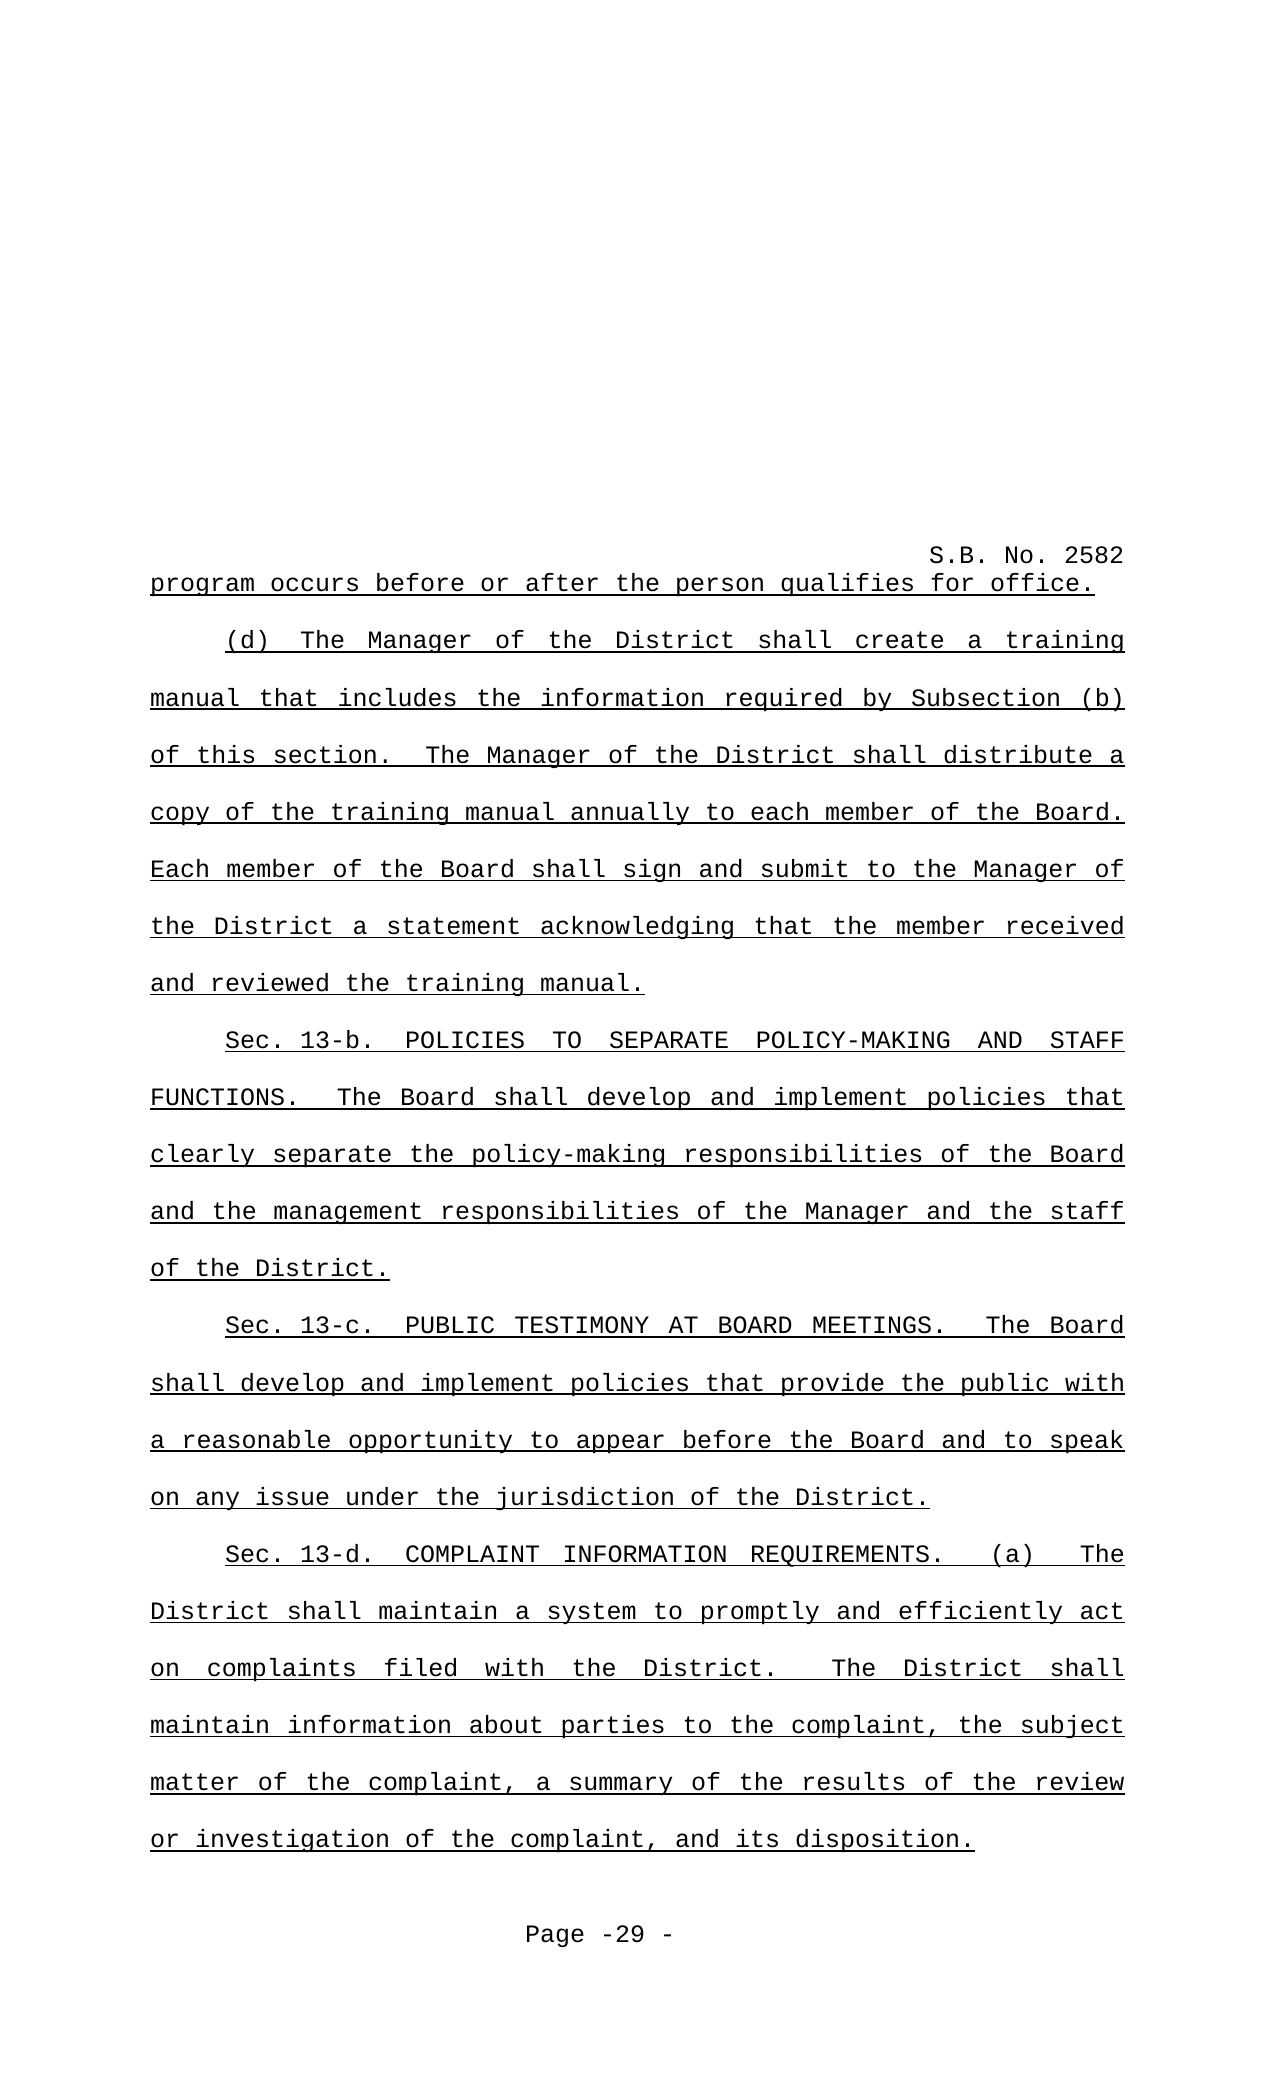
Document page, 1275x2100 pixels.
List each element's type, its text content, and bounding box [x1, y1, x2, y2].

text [150, 571, 1125, 599]
text Sec. 13-d. COMPLAINT INFORMATION REQUIREMENTS. (a) The District shall maintain a system to promptly and efficiently act on complaints filed with the District. The District shall maintain information about parties to the complaint, the subject matter of the complaint, a summary of the results of the review or investigation of the complaint, and its disposition. [150, 1737, 1125, 1793]
text Sec. 13-b. POLICIES TO SEPARATE POLICY-MAKING AND STAFF FUNCTIONS. The Board shall develop and implement policies that clearly separate the policy-making responsibilities of the Board and the management responsibilities of the Manager and the staff of the District. [150, 1224, 1125, 1284]
text Sec. 13-c. PUBLIC TESTIMONY AT BOARD MEETINGS. The Board shall develop and implement policies that provide the public with a reasonable opportunity to appear before the Board and to speak on any issue under the jurisdiction of the District. [150, 1395, 1125, 1450]
text Sec. 13-c. PUBLIC TESTIMONY AT BOARD MEETINGS. The Board shall develop and implement policies that provide the public with a reasonable opportunity to appear before the Board and to speak on any issue under the jurisdiction of the District. [150, 1313, 1125, 1393]
text Sec. 13-b. POLICIES TO SEPARATE POLICY-MAKING AND STAFF FUNCTIONS. The Board shall develop and implement policies that clearly separate the policy-making responsibilities of the Board and the management responsibilities of the Manager and the staff of the District. [150, 1027, 1125, 1108]
text Sec. 13-b. POLICIES TO SEPARATE POLICY-MAKING AND STAFF FUNCTIONS. The Board shall develop and implement policies that clearly separate the policy-making responsibilities of the Board and the management responsibilities of the Manager and the staff of the District. [150, 1167, 1125, 1222]
text Sec. 13-b. POLICIES TO SEPARATE POLICY-MAKING AND STAFF FUNCTIONS. The Board shall develop and implement policies that clearly separate the policy-making responsibilities of the Board and the management responsibilities of the Manager and the staff of the District. [150, 1110, 1125, 1165]
text (d) The Manager of the District shall create a training manual that includes the information required by Subsection (b) of this section. The Manager of the District shall distribute a copy of the training manual annually to each member of the Board. Each member of the Board shall sign and submit to the Manager of the District a statement acknowledging that the member received and reviewed the training manual. [150, 628, 1125, 708]
text (d) The Manager of the District shall create a training manual that includes the information required by Subsection (b) of this section. The Manager of the District shall distribute a copy of the training manual annually to each member of the Board. Each member of the Board shall sign and submit to the Manager of the District a statement acknowledging that the member received and reviewed the training manual. [150, 824, 1125, 880]
text Sec. 13-d. COMPLAINT INFORMATION REQUIREMENTS. (a) The District shall maintain a system to promptly and efficiently act on complaints filed with the District. The District shall maintain information about parties to the complaint, the subject matter of the complaint, a summary of the results of the review or investigation of the complaint, and its disposition. [150, 1623, 1125, 1679]
text (d) The Manager of the District shall create a training manual that includes the information required by Subsection (b) of this section. The Manager of the District shall distribute a copy of the training manual annually to each member of the Board. Each member of the Board shall sign and submit to the Manager of the District a statement acknowledging that the member received and reviewed the training manual. [150, 767, 1125, 822]
text Sec. 13-d. COMPLAINT INFORMATION REQUIREMENTS. (a) The District shall maintain a system to promptly and efficiently act on complaints filed with the District. The District shall maintain information about parties to the complaint, the subject matter of the complaint, a summary of the results of the review or investigation of the complaint, and its disposition. [150, 1541, 1125, 1622]
text Sec. 13-d. COMPLAINT INFORMATION REQUIREMENTS. (a) The District shall maintain a system to promptly and efficiently act on complaints filed with the District. The District shall maintain information about parties to the complaint, the subject matter of the complaint, a summary of the results of the review or investigation of the complaint, and its disposition. [150, 1680, 1125, 1736]
text Sec. 13-c. PUBLIC TESTIMONY AT BOARD MEETINGS. The Board shall develop and implement policies that provide the public with a reasonable opportunity to appear before the Board and to speak on any issue under the jurisdiction of the District. [150, 1452, 1125, 1513]
text Sec. 13-d. COMPLAINT INFORMATION REQUIREMENTS. (a) The District shall maintain a system to promptly and efficiently act on complaints filed with the District. The District shall maintain information about parties to the complaint, the subject matter of the complaint, a summary of the results of the review or investigation of the complaint, and its disposition. [150, 1795, 1125, 1855]
text (d) The Manager of the District shall create a training manual that includes the information required by Subsection (b) of this section. The Manager of the District shall distribute a copy of the training manual annually to each member of the Board. Each member of the Board shall sign and submit to the Manager of the District a statement acknowledging that the member received and reviewed the training manual. [150, 881, 1125, 937]
text (d) The Manager of the District shall create a training manual that includes the information required by Subsection (b) of this section. The Manager of the District shall distribute a copy of the training manual annually to each member of the Board. Each member of the Board shall sign and submit to the Manager of the District a statement acknowledging that the member received and reviewed the training manual. [150, 710, 1125, 765]
text (d) The Manager of the District shall create a training manual that includes the information required by Subsection (b) of this section. The Manager of the District shall distribute a copy of the training manual annually to each member of the Board. Each member of the Board shall sign and submit to the Manager of the District a statement acknowledging that the member received and reviewed the training manual. [150, 938, 1125, 999]
